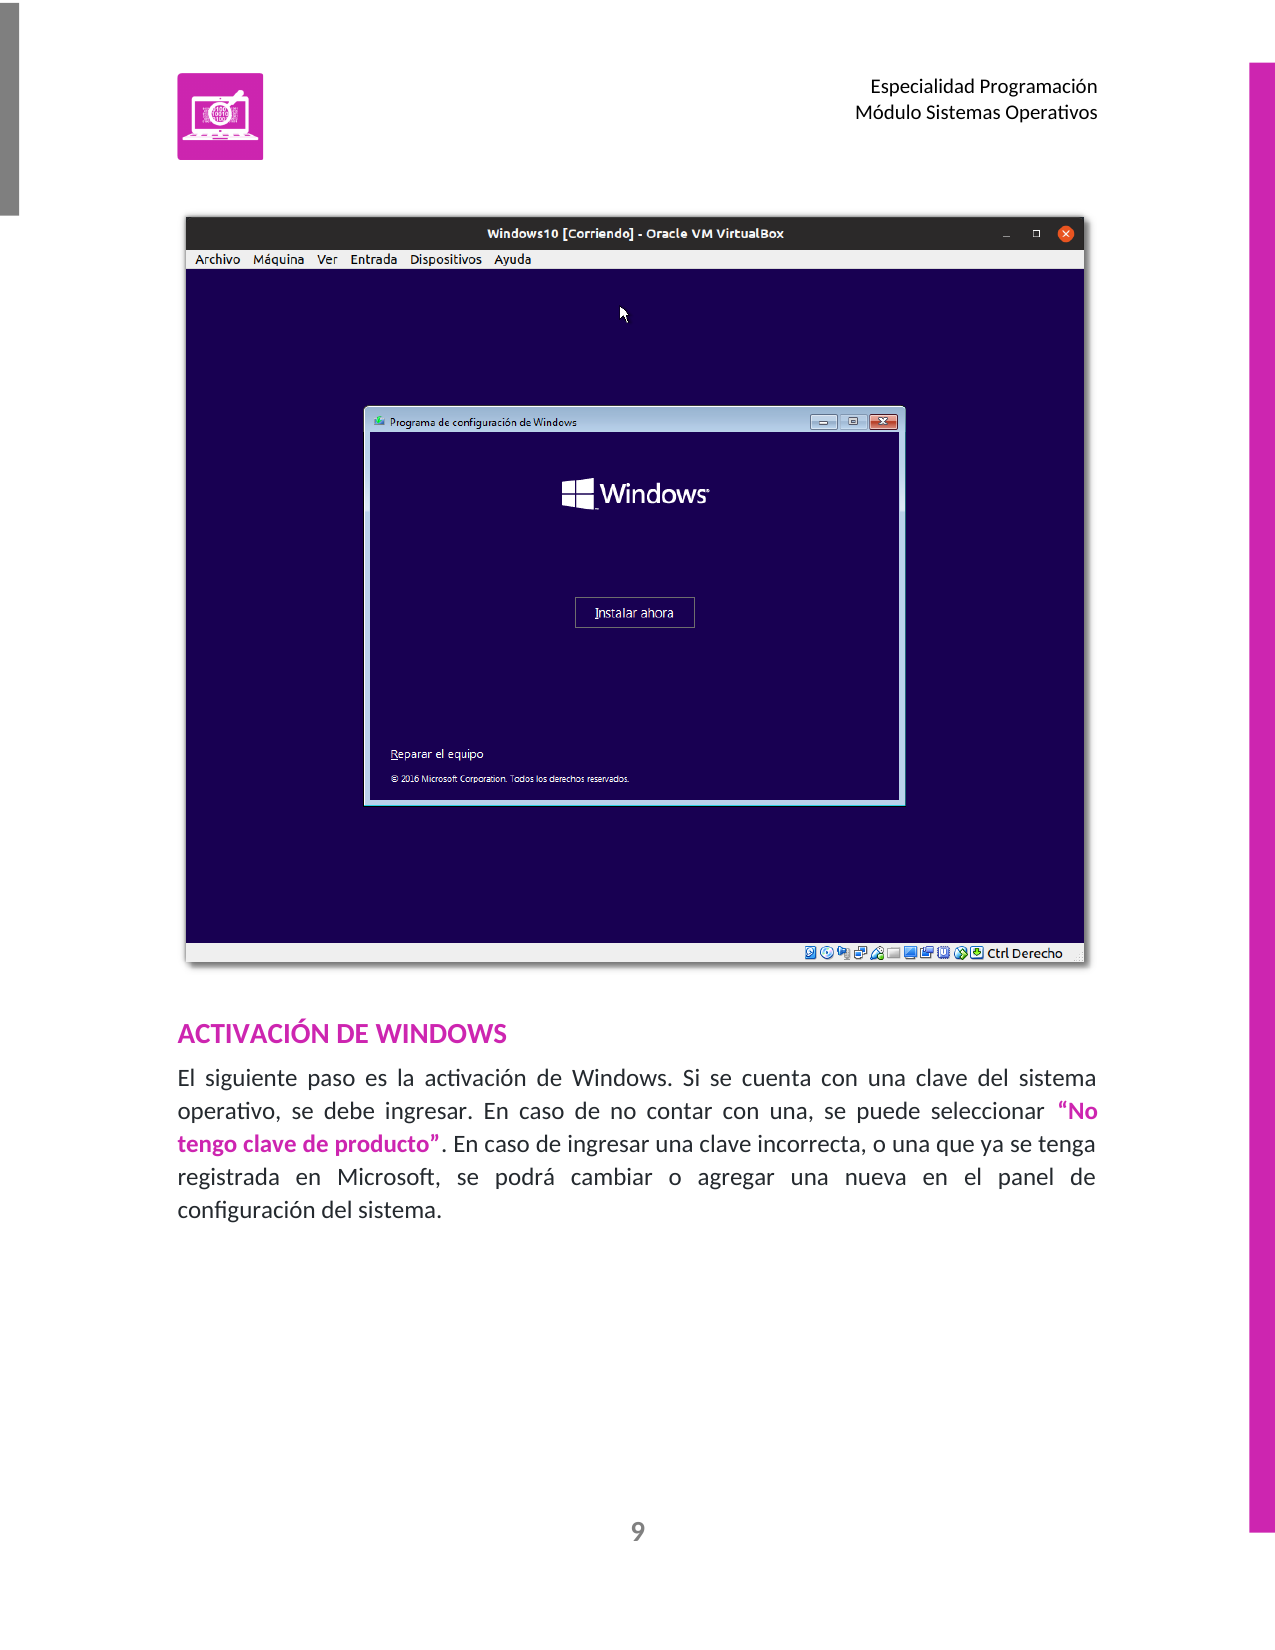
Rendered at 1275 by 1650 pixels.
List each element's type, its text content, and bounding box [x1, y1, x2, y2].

picture [177, 208, 1098, 976]
text El siguiente paso es la activación de Windows. Si se cuenta con una clave del sistema operativo, se debe ingresar. En caso de no contar con una, se puede seleccionar “No tengo clave de producto”. En caso de ingresar una clave incorrecta, o una que ya se tenga registrada en Microsoft, se podrá cambiar o agregar una nueva en el panel de configuración del sistema. [177, 1062, 1098, 1224]
picture [177, 73, 264, 160]
subtitle ACTIVACIÓN DE WINDOWS [177, 1015, 1098, 1051]
